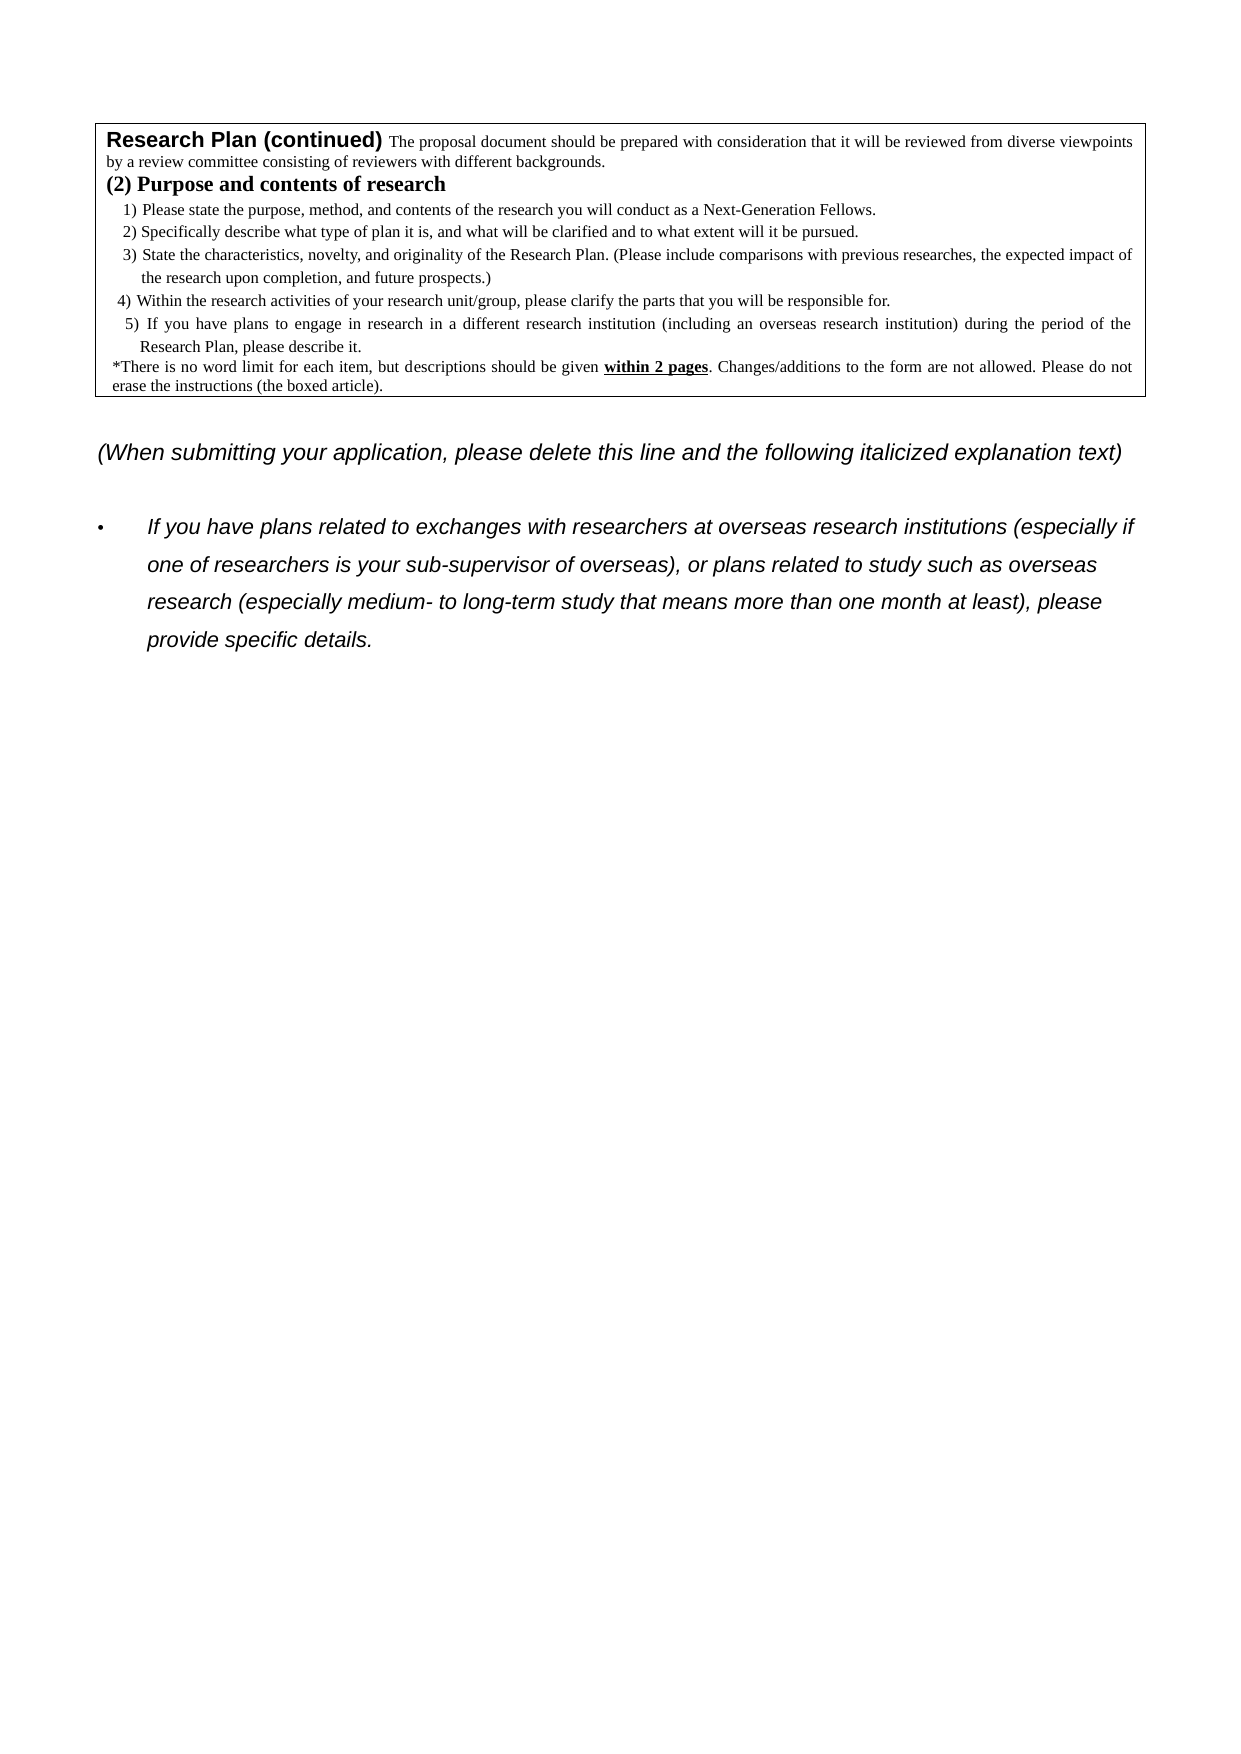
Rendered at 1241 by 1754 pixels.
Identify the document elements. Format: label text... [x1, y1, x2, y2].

text (When submitting your application, please delete this line and the following italicized explanation text) [97, 433, 1143, 470]
text (2) Purpose and contents of research [106, 171, 1133, 197]
list If you have plans related to exchanges with researchers at overseas research institutions (especially if one of researchers is your sub-supervisor of overseas), or plans related to study such as overseas research (especially medium- to long-term study that means more than one month at least), please provide specific details. [97, 508, 1143, 658]
text 2) Specifically describe what type of plan it is, and what will be clarified and to what extent will it be pursued. [106, 219, 1133, 242]
text 5) If you have plans to engage in research in a different research institution (including an overseas research institution) during the period of the Research Plan, please describe it. [106, 311, 1133, 357]
text 1) Please state the purpose, method, and contents of the research you will conduct as a Next-Generation Fellows. [106, 197, 1133, 219]
text 3) State the characteristics, novelty, and originality of the Research Plan. (Please include comparisons with previous researches, the expected impact of the research upon completion, and future prospects.) [106, 242, 1133, 288]
text *There is no word limit for each item, but descriptions should be given within 2 pages. Changes/additions to the form are not allowed. Please do not erase the instructions (the boxed article). [112, 357, 1133, 395]
text Research Plan (continued) The proposal document should be prepared with consideration that it will be reviewed from diverse viewpoints by a review committee consisting of reviewers with different backgrounds. [106, 127, 1133, 171]
text 4) Within the research activities of your research unit/group, please clarify the parts that you will be responsible for. [106, 288, 1133, 311]
